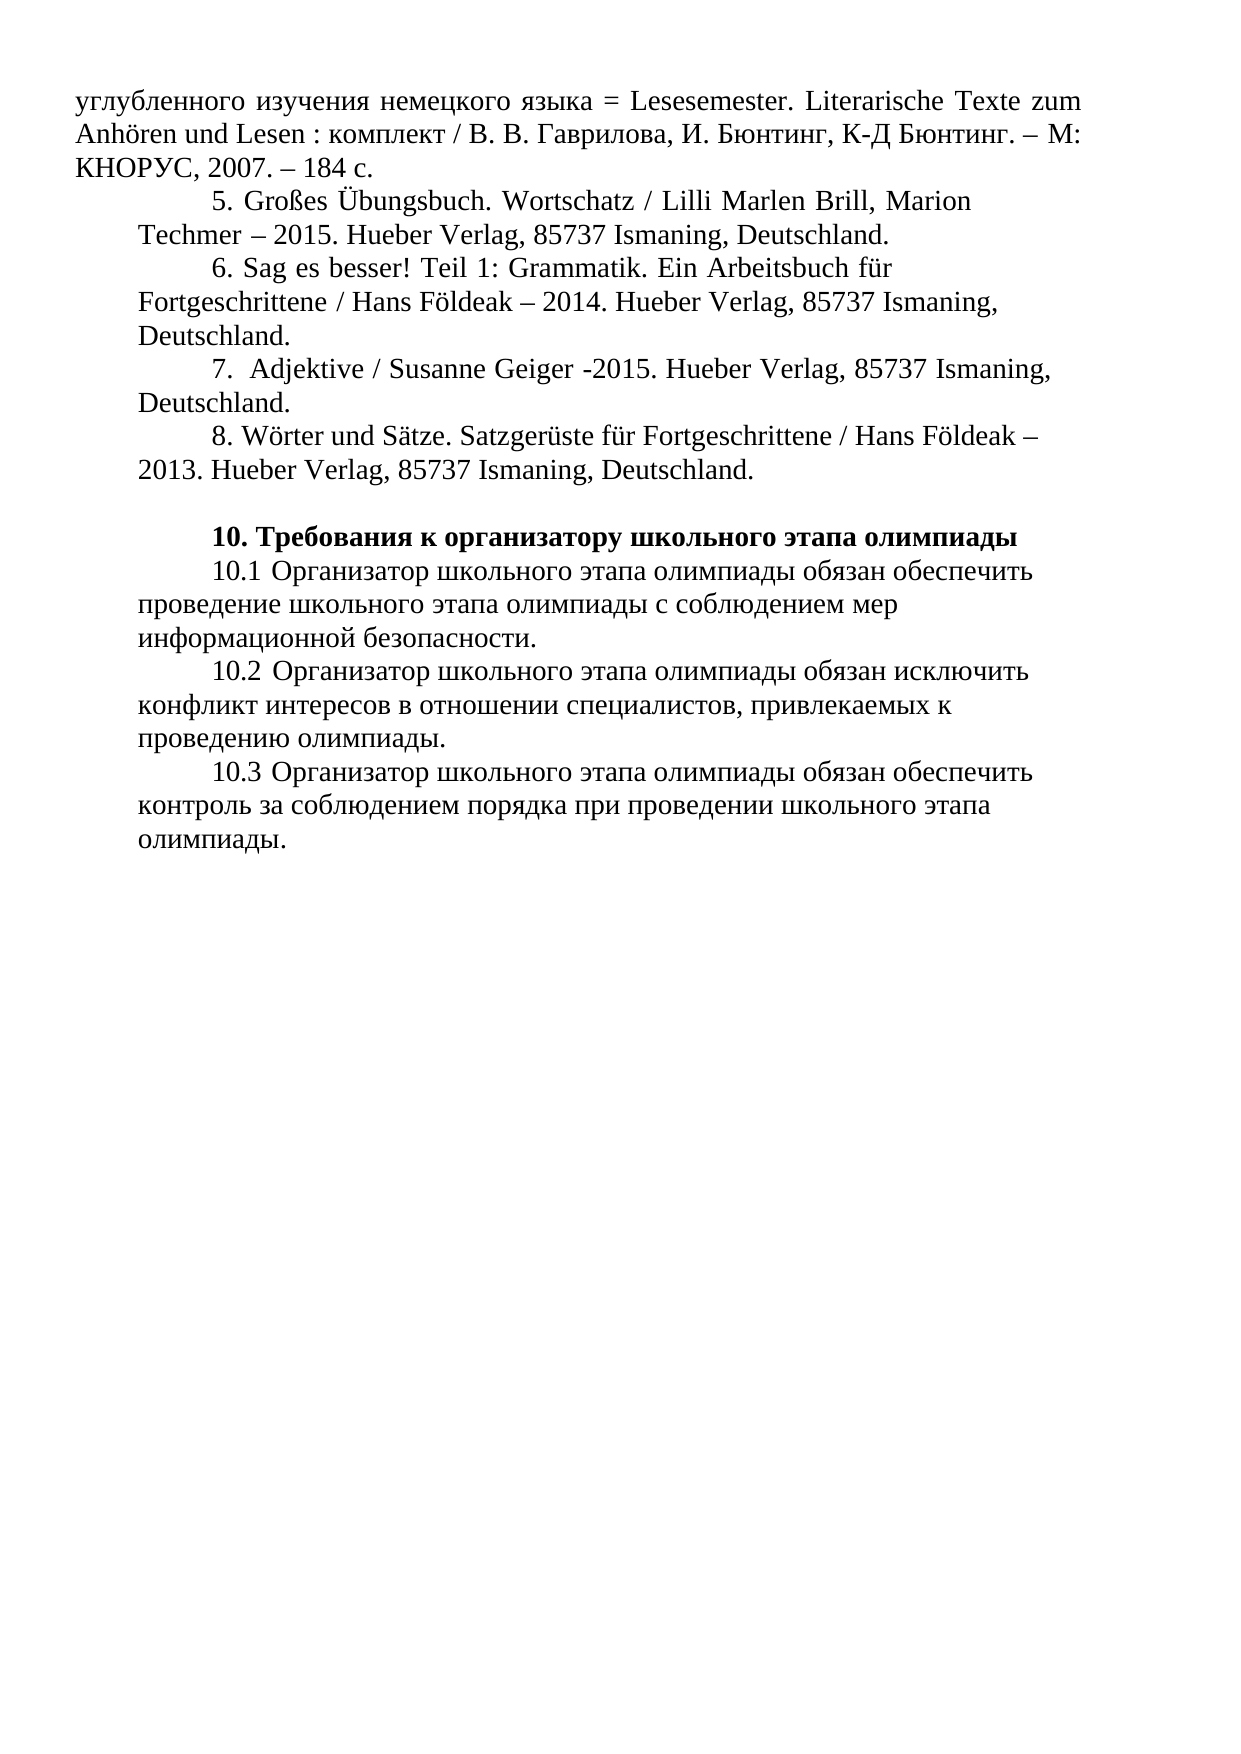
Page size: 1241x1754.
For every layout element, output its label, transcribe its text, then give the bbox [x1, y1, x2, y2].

list Организатор школьного этапа олимпиады обязан обеспечить проведение школьного этапа олимпиады с соблюдением мер информационной безопасности. [138, 553, 1081, 653]
list Sag es besser! Teil 1: Grammatik. Ein Arbeitsbuch für Fortgeschrittene / Hans Földeak – 2014. Hueber Verlag, 85737 Ismaning, Deutschland. [138, 251, 1080, 351]
list Großes Übungsbuch. Wortschatz / Lilli Marlen Brill, Marion Techmer – 2015. Hueber Verlag, 85737 Ismaning, Deutschland. [138, 183, 1081, 251]
text углубленного изучения немецкого языка = Lesesemester. Literarische Texte zum Anhören und Lesen : комплект / В. В. Гаврилова, И. Бюнтинг, К-Д Бюнтинг. – М: КНОРУС, 2007. – 184 с. [75, 83, 1081, 183]
list Организатор школьного этапа олимпиады обязан обеспечить контроль за соблюдением порядка при проведении школьного этапа олимпиады. [138, 754, 1081, 854]
list Требования к организатору школьного этапа олимпиады [211, 519, 1165, 552]
list Wörter und Sätze. Satzgerüste für Fortgeschrittene / Hans Földeak – 2013. Hueber Verlag, 85737 Ismaning, Deutschland. [138, 418, 1081, 486]
list Организатор школьного этапа олимпиады обязан исключить конфликт интересов в отношении специалистов, привлекаемых к проведению олимпиады. [138, 653, 1081, 754]
list Adjektive / Susanne Geiger -2015. Hueber Verlag, 85737 Ismaning, Deutschland. [138, 351, 1081, 418]
